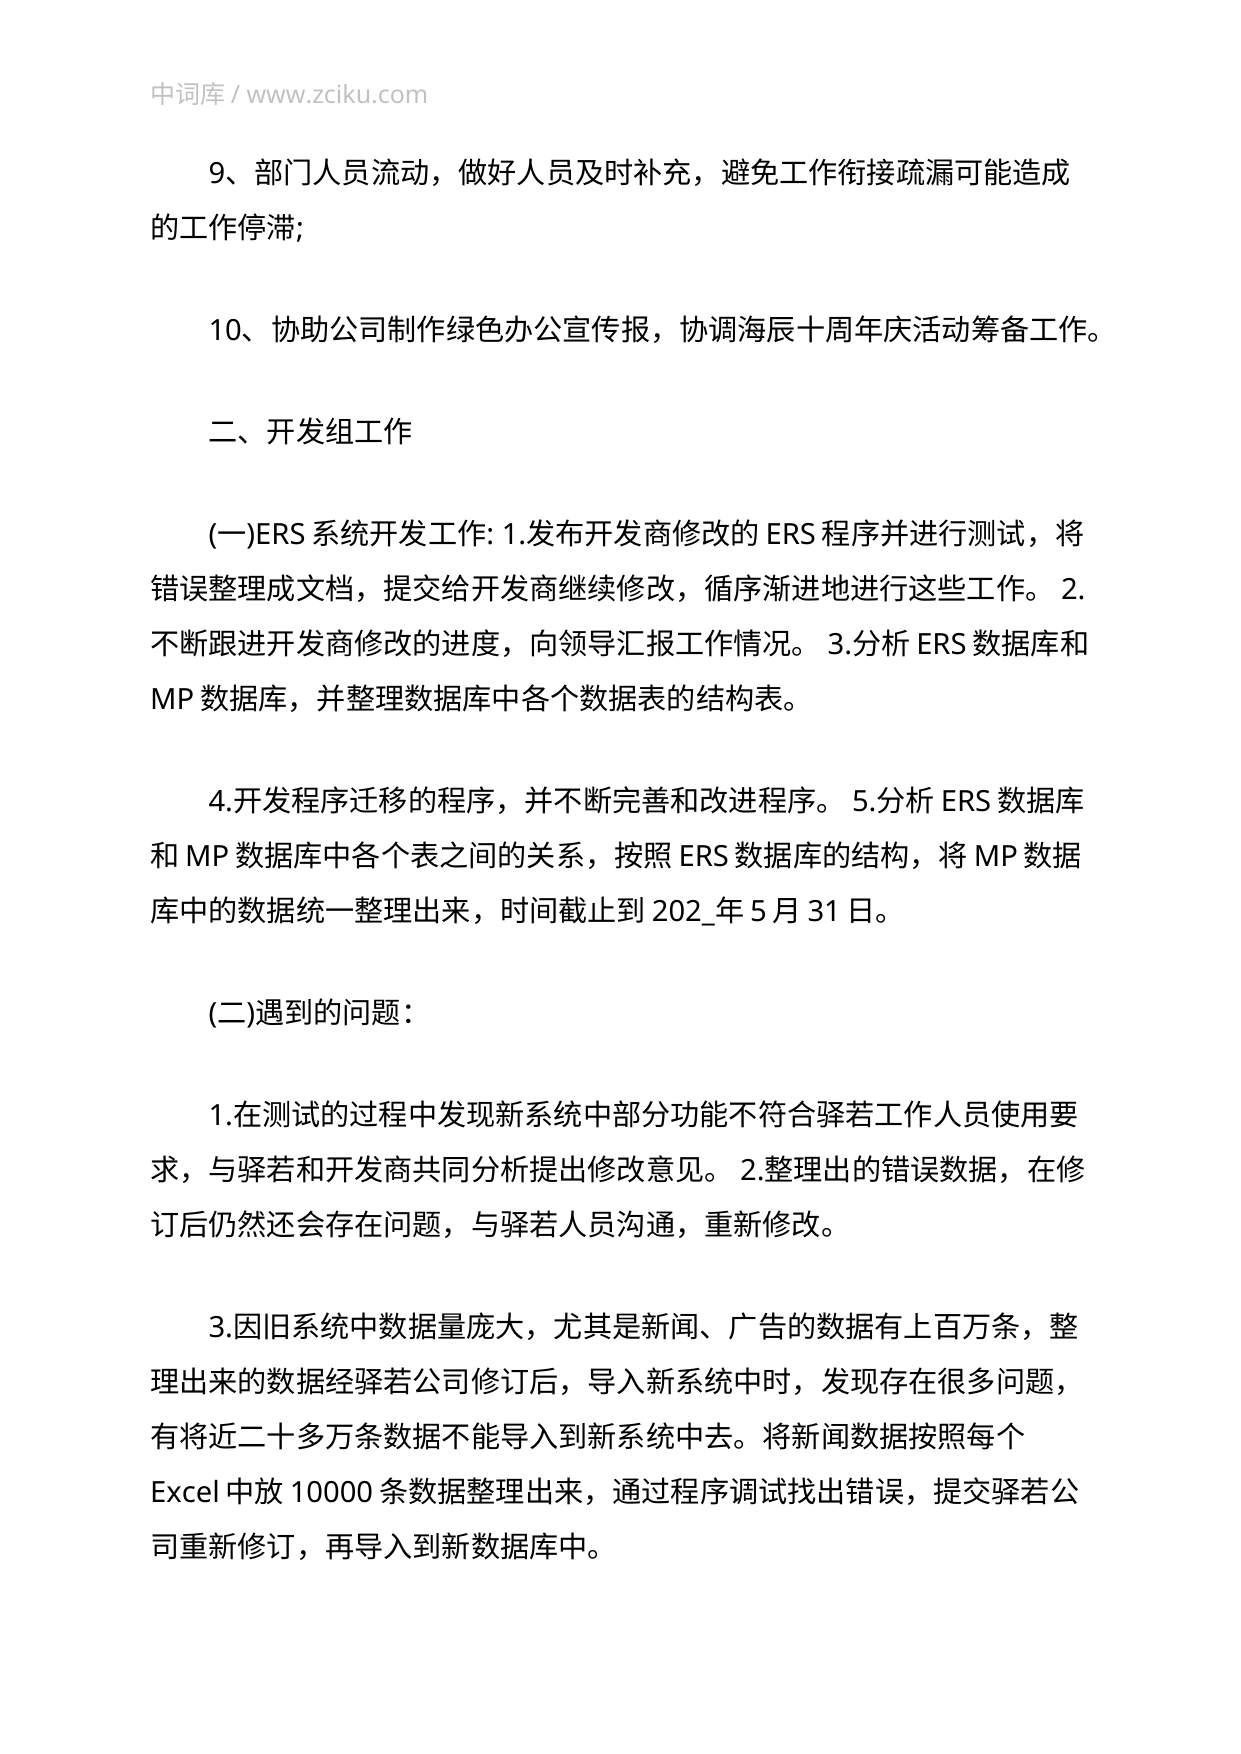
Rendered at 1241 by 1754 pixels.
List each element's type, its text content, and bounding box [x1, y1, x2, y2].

text 9、部门人员流动，做好人员及时补充，避免工作衔接疏漏可能造成的工作停滞; [150, 150, 1090, 247]
text (一)ERS系统开发工作: 1.发布开发商修改的ERS程序并进行测试，将错误整理成文档，提交给开发商继续修改，循序渐进地进行这些工作。 2.不断跟进开发商修改的进度，向领导汇报工作情况。 3.分析ERS数据库和MP数据库，并整理数据库中各个数据表的结构表。 [150, 511, 1090, 718]
text 1.在测试的过程中发现新系统中部分功能不符合驿若工作人员使用要求，与驿若和开发商共同分析提出修改意见。 2.整理出的错误数据，在修订后仍然还会存在问题，与驿若人员沟通，重新修改。 [150, 1092, 1090, 1244]
text 10、协助公司制作绿色办公宣传报，协调海辰十周年庆活动筹备工作。 [150, 307, 1090, 349]
text 4.开发程序迁移的程序，并不断完善和改进程序。 5.分析ERS数据库和MP数据库中各个表之间的关系，按照ERS数据库的结构，将MP数据库中的数据统一整理出来，时间截止到202_年5月31日。 [150, 778, 1090, 930]
text (二)遇到的问题： [150, 990, 1090, 1032]
text 3.因旧系统中数据量庞大，尤其是新闻、广告的数据有上百万条，整理出来的数据经驿若公司修订后，导入新系统中时，发现存在很多问题，有将近二十多万条数据不能导入到新系统中去。将新闻数据按照每个Excel中放10000条数据整理出来，通过程序调试找出错误，提交驿若公司重新修订，再导入到新数据库中。 [150, 1303, 1090, 1566]
text 二、开发组工作 [150, 409, 1090, 451]
